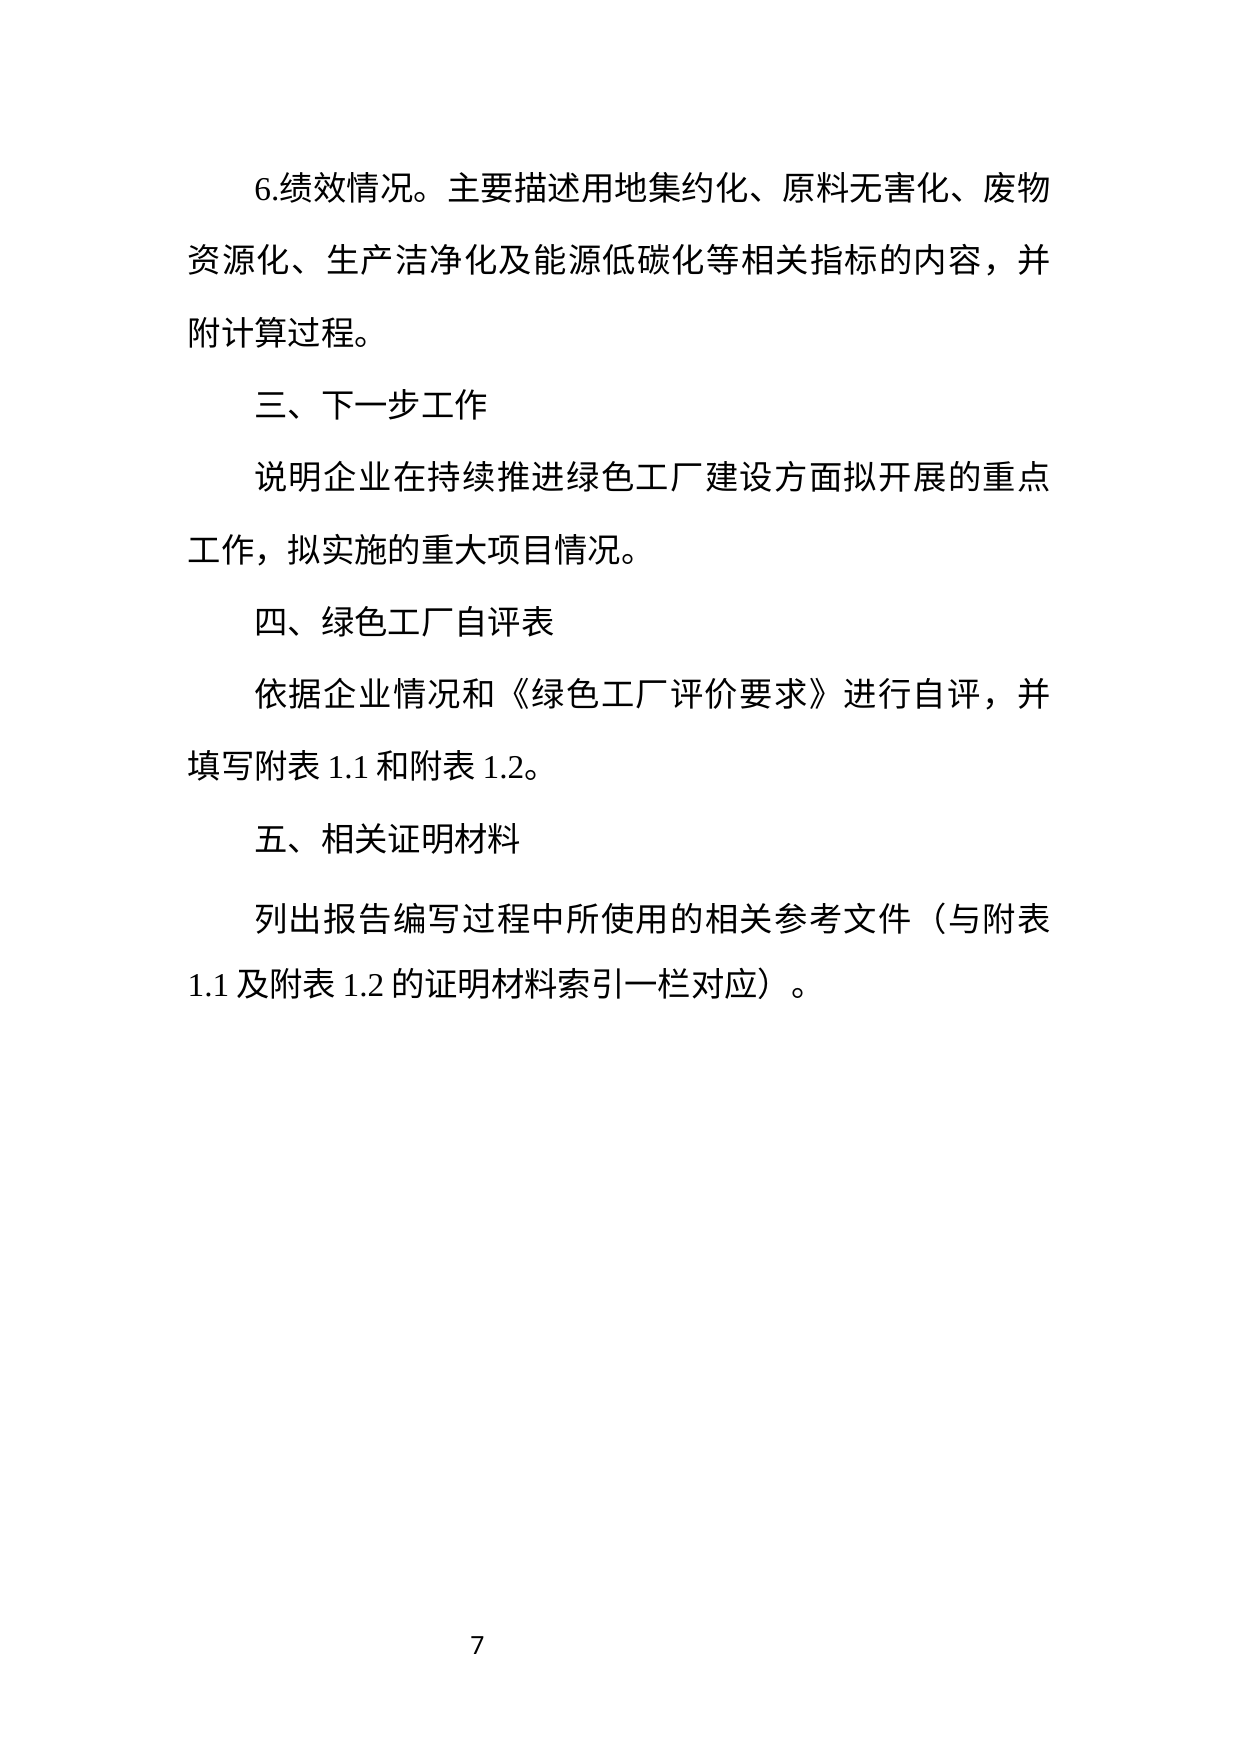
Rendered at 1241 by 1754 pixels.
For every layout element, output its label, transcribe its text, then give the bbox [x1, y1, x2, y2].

text 6.绩效情况。主要描述用地集约化、原料无害化、废物资源化、生产洁净化及能源低碳化等相关指标的内容，并附计算过程。 [187, 162, 1053, 355]
text 四、绿色工厂自评表 [187, 596, 1053, 644]
text 依据企业情况和《绿色工厂评价要求》进行自评，并填写附表1.1和附表1.2。 [187, 668, 1053, 788]
text 五、相关证明材料 [187, 813, 1053, 861]
text 三、下一步工作 [187, 379, 1053, 427]
text 说明企业在持续推进绿色工厂建设方面拟开展的重点工作，拟实施的重大项目情况。 [187, 451, 1053, 572]
text 列出报告编写过程中所使用的相关参考文件（与附表1.1及附表1.2的证明材料索引一栏对应）。 [187, 885, 1053, 1015]
